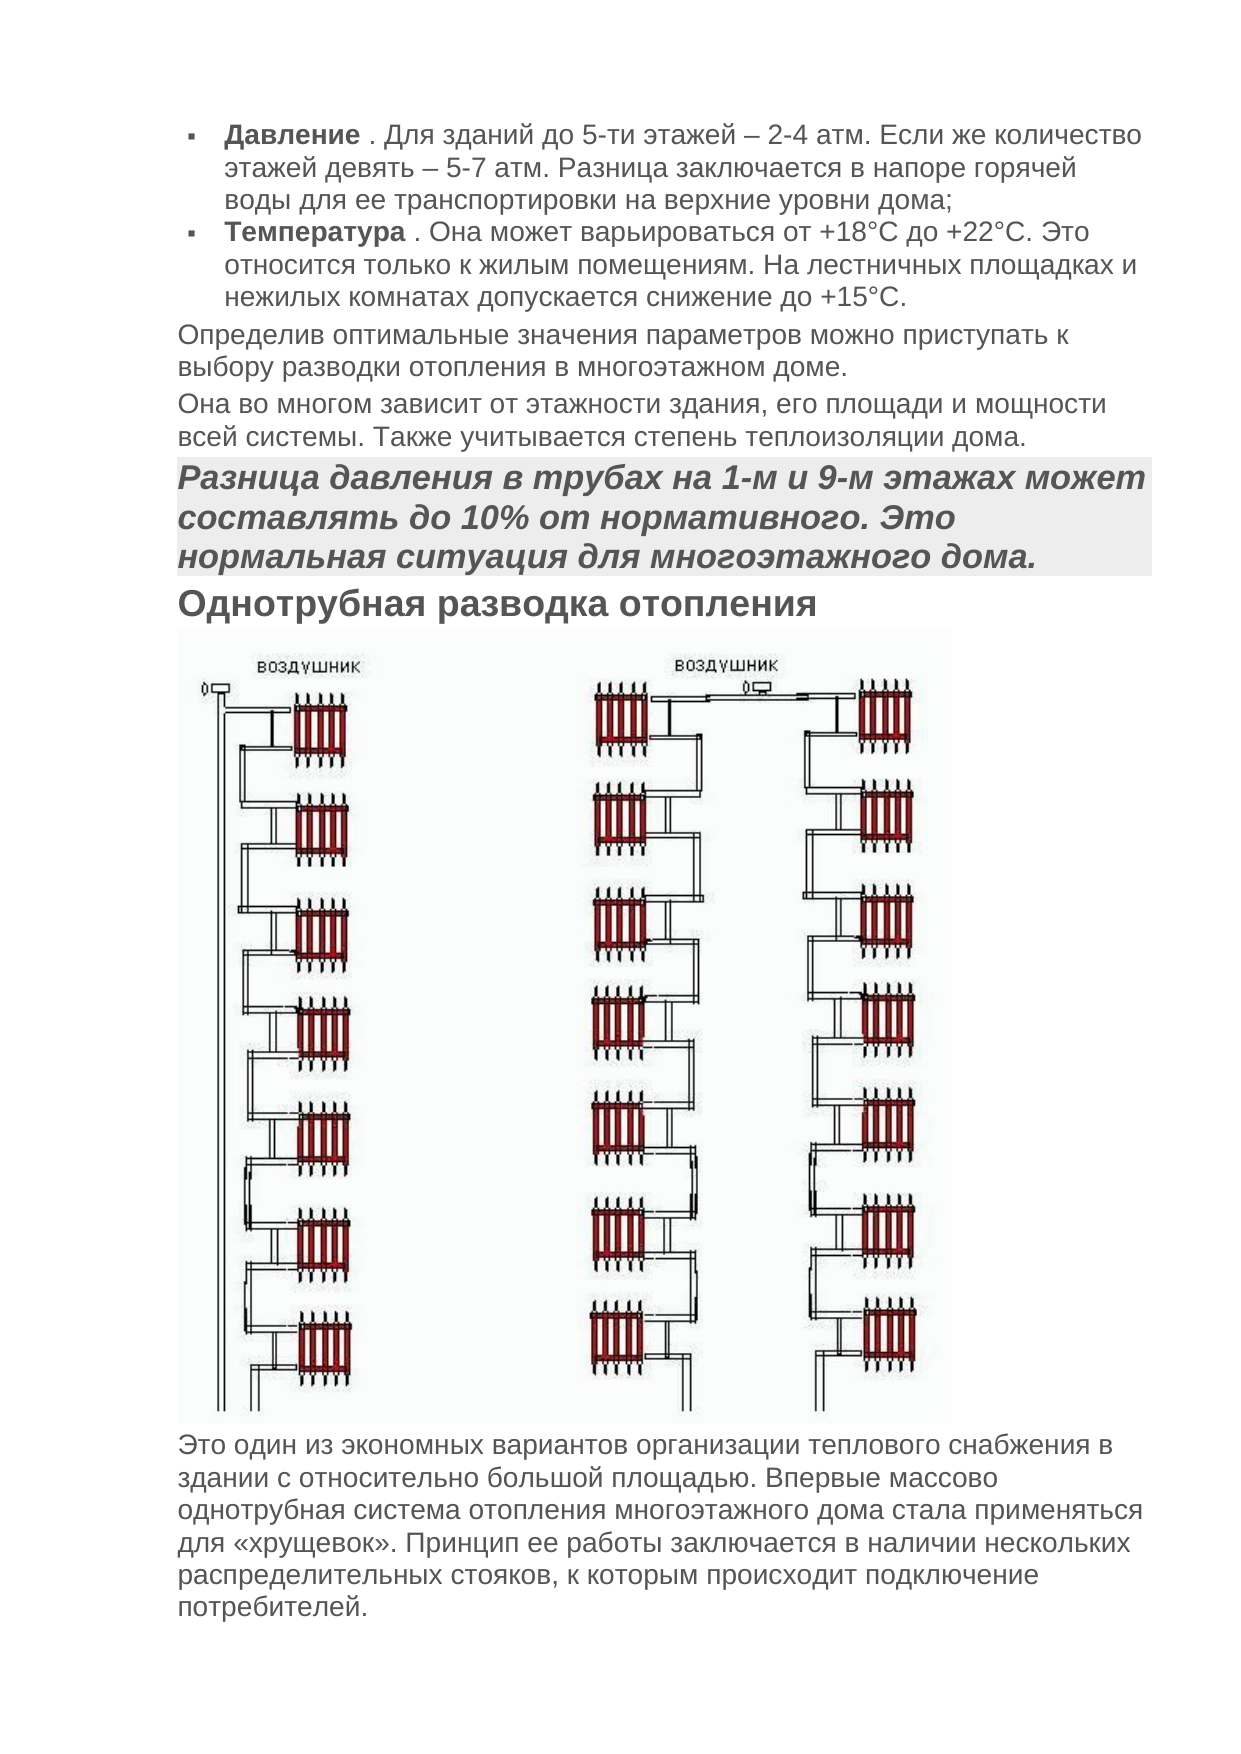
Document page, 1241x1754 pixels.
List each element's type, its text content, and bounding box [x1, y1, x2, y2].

text Определив оптимальные значения параметров можно приступать к выбору разводки отопления в многоэтажном доме. [177, 318, 1152, 382]
text Однотрубная разводка отопления [177, 581, 1152, 624]
picture [177, 629, 953, 1424]
text Это один из экономных вариантов организации теплового снабжения в здании с относительно большой площадью. Впервые массово однотрубная система отопления многоэтажного дома стала применяться для «хрущевок». Принцип ее работы заключается в наличии нескольких распределительных стояков, к которым происходит подключение потребителей. [177, 1428, 1152, 1623]
list Давление . Для зданий до 5-ти этажей – 2-4 атм. Если же количество этажей девять – 5-7 атм. Разница заключается в напоре горячей воды для ее транспортировки на верхние уровни дома; [187, 118, 1152, 215]
text Разница давления в трубах на 1-м и 9-м этажах может составлять до 10% от нормативного. Это нормальная ситуация для многоэтажного дома. [177, 457, 1152, 576]
list Температура . Она может варьироваться от +18°С до +22°С. Это относится только к жилым помещениям. На лестничных площадках и нежилых комнатах допускается снижение до +15°С. [187, 215, 1152, 312]
text Она во многом зависит от этажности здания, его площади и мощности всей системы. Также учитывается степень теплоизоляции дома. [177, 387, 1152, 452]
